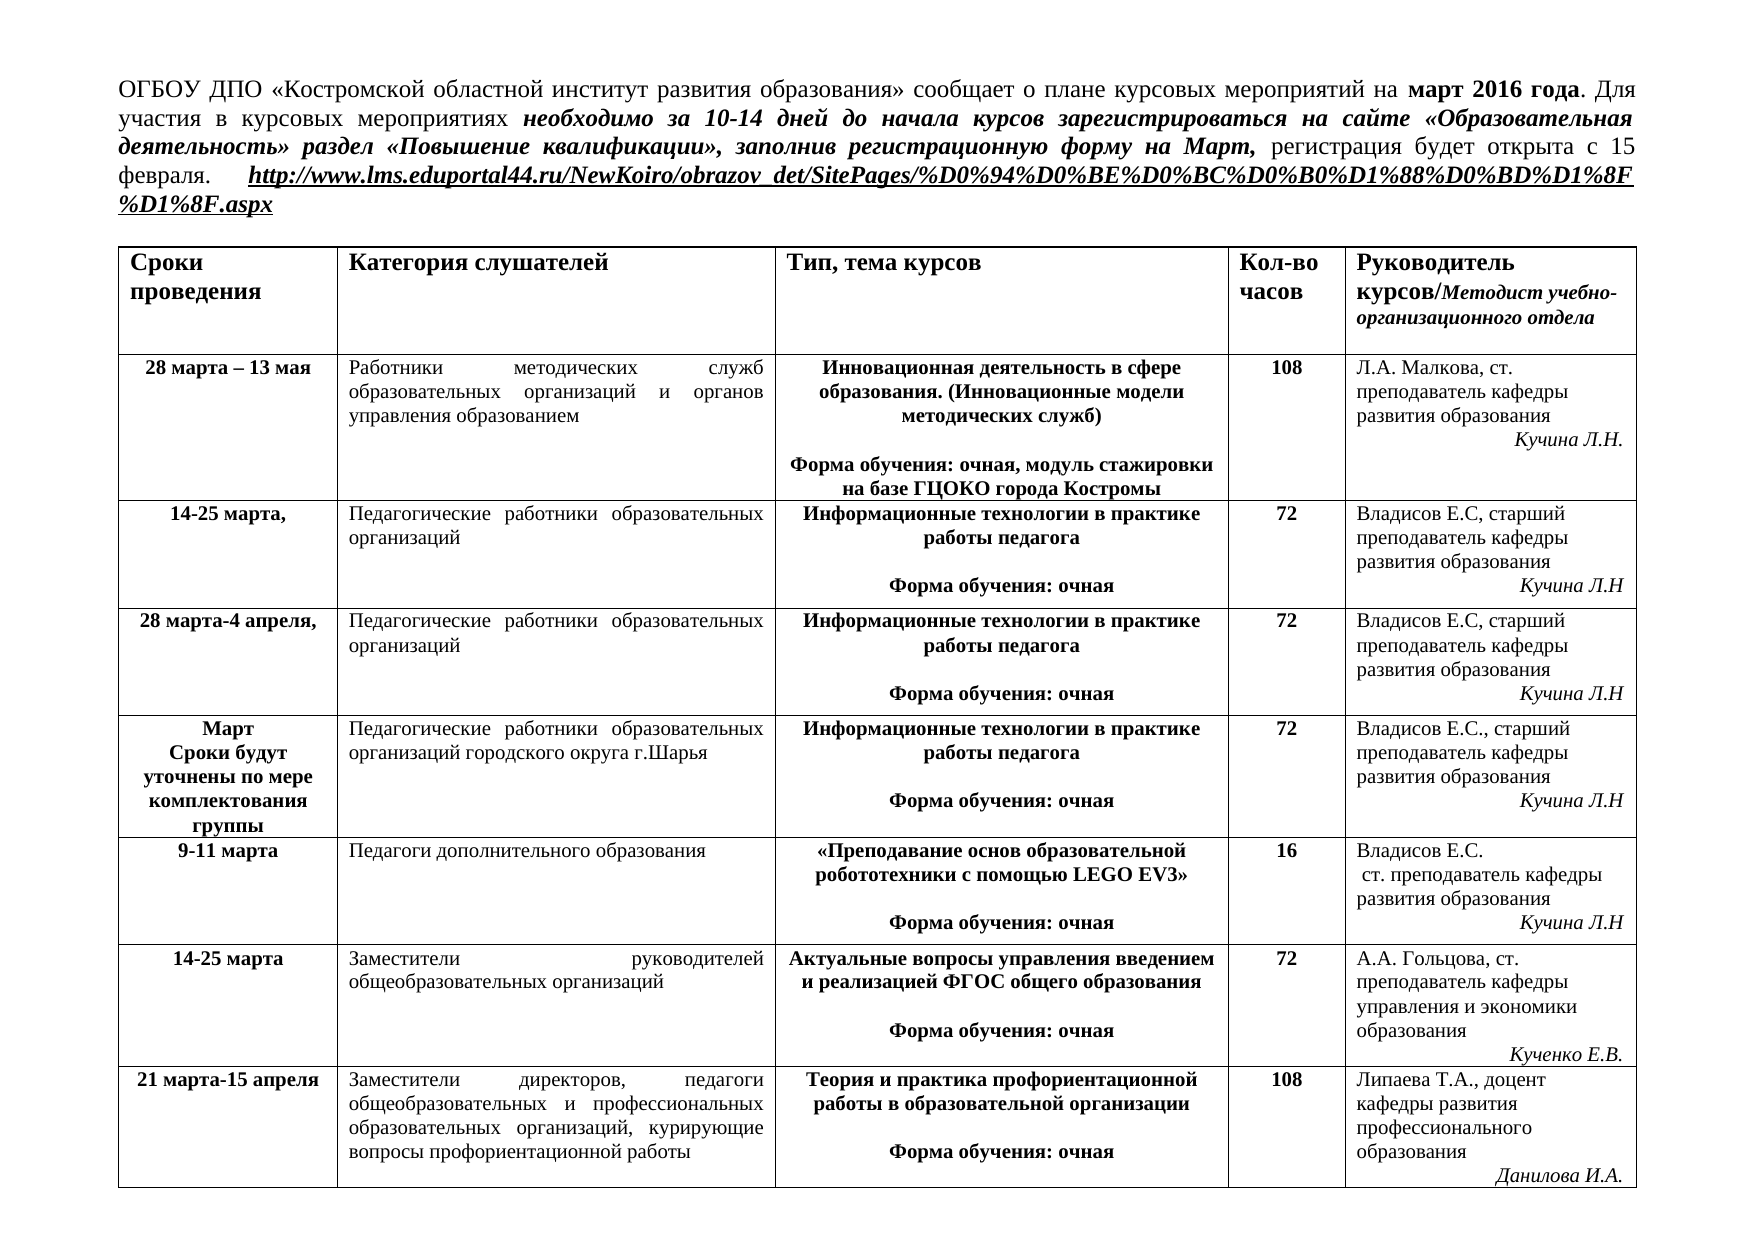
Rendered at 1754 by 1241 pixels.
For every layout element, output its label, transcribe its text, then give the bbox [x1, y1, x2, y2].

table_cell Заместители руководителей общеобразовательных организаций [338, 945, 775, 1066]
table_cell 21 марта-15 апреля [119, 1067, 337, 1187]
table_cell Информационные технологии в практике работы педагога Форма обучения: очная [776, 609, 1228, 715]
table_cell 14-25 марта, [119, 501, 337, 607]
table_cell Работники методических служб образовательных организаций и органов управления образованием [338, 355, 775, 499]
table_cell Заместители директоров, педагоги общеобразовательных и профессиональных образовательных организаций, курирующие вопросы профориентационной работы [338, 1067, 775, 1187]
table_cell 72 [1229, 609, 1345, 715]
text ОГБОУ ДПО «Костромской областной институт развития образования» сообщает о плане курсовых мероприятий на март 2016 года. Для участия в курсовых мероприятиях необходимо за 10-14 дней до начала курсов зарегистрироваться на сайте «Образовательная деятельность» раздел «Повышение квалификации», заполнив регистрационную форму на Март, регистрация будет открыта с 15 февраля. http://www.lms.eduportal44.ru/NewKoiro/obrazov_det/SitePages/%D0%94%D0%BE%D0%BC%D0%B0%D1%88%D0%BD%D1%8F%D1%8F.aspx [118, 74, 1636, 218]
table_cell 72 [1229, 945, 1345, 1066]
table_cell Владисов Е.С, старший преподаватель кафедры развития образования Кучина Л.Н [1346, 501, 1636, 607]
table_header Кол-во часов [1229, 248, 1345, 354]
table_cell 28 марта – 13 мая [119, 355, 337, 499]
table_cell 28 марта-4 апреля, [119, 609, 337, 715]
table_cell 108 [1229, 355, 1345, 499]
table_cell Л.А. Малкова, ст. преподаватель кафедры развития образования Кучина Л.Н. [1346, 355, 1636, 499]
table_cell Педагогические работники образовательных организаций [338, 501, 775, 607]
table_cell 9-11 марта [119, 838, 337, 944]
table_cell Владисов Е.С. ст. преподаватель кафедры развития образования Кучина Л.Н [1346, 838, 1636, 944]
table_cell Владисов Е.С., старший преподаватель кафедры развития образования Кучина Л.Н [1346, 716, 1636, 837]
table_cell Актуальные вопросы управления введением и реализацией ФГОС общего образования Форма обучения: очная [776, 945, 1228, 1066]
table_cell 72 [1229, 501, 1345, 607]
table_cell «Преподавание основ образовательной робототехники с помощью LEGO EV3» Форма обучения: очная [776, 838, 1228, 944]
table_cell Информационные технологии в практике работы педагога Форма обучения: очная [776, 501, 1228, 607]
table_cell Педагоги дополнительного образования [338, 838, 775, 944]
table_cell Март Сроки будут уточнены по мере комплектования группы [119, 716, 337, 837]
table_cell Педагогические работники образовательных организаций [338, 609, 775, 715]
table_cell 72 [1229, 716, 1345, 837]
table_header Сроки проведения [119, 248, 337, 354]
table_cell Педагогические работники образовательных организаций городского округа г.Шарья [338, 716, 775, 837]
table_cell Информационные технологии в практике работы педагога Форма обучения: очная [776, 716, 1228, 837]
table_header Тип, тема курсов [776, 248, 1228, 354]
table_cell 14-25 марта [119, 945, 337, 1066]
table_cell Владисов Е.С, старший преподаватель кафедры развития образования Кучина Л.Н [1346, 609, 1636, 715]
table_cell А.А. Гольцова, ст. преподаватель кафедры управления и экономики образования Кученко Е.В. [1346, 945, 1636, 1066]
table_cell 108 [1229, 1067, 1345, 1187]
table_cell Инновационная деятельность в сфере образования. (Инновационные модели методических служб) Форма обучения: очная, модуль стажировки на базе ГЦОКО города Костромы [776, 355, 1228, 499]
table_cell Теория и практика профориентационной работы в образовательной организации Форма обучения: очная [776, 1067, 1228, 1187]
table_cell Липаева Т.А., доцент кафедры развития профессионального образования Данилова И.А. [1346, 1067, 1636, 1187]
table_header Руководитель курсов/Методист учебно-организационного отдела [1346, 248, 1636, 354]
table_cell 16 [1229, 838, 1345, 944]
table_header Категория слушателей [338, 248, 775, 354]
